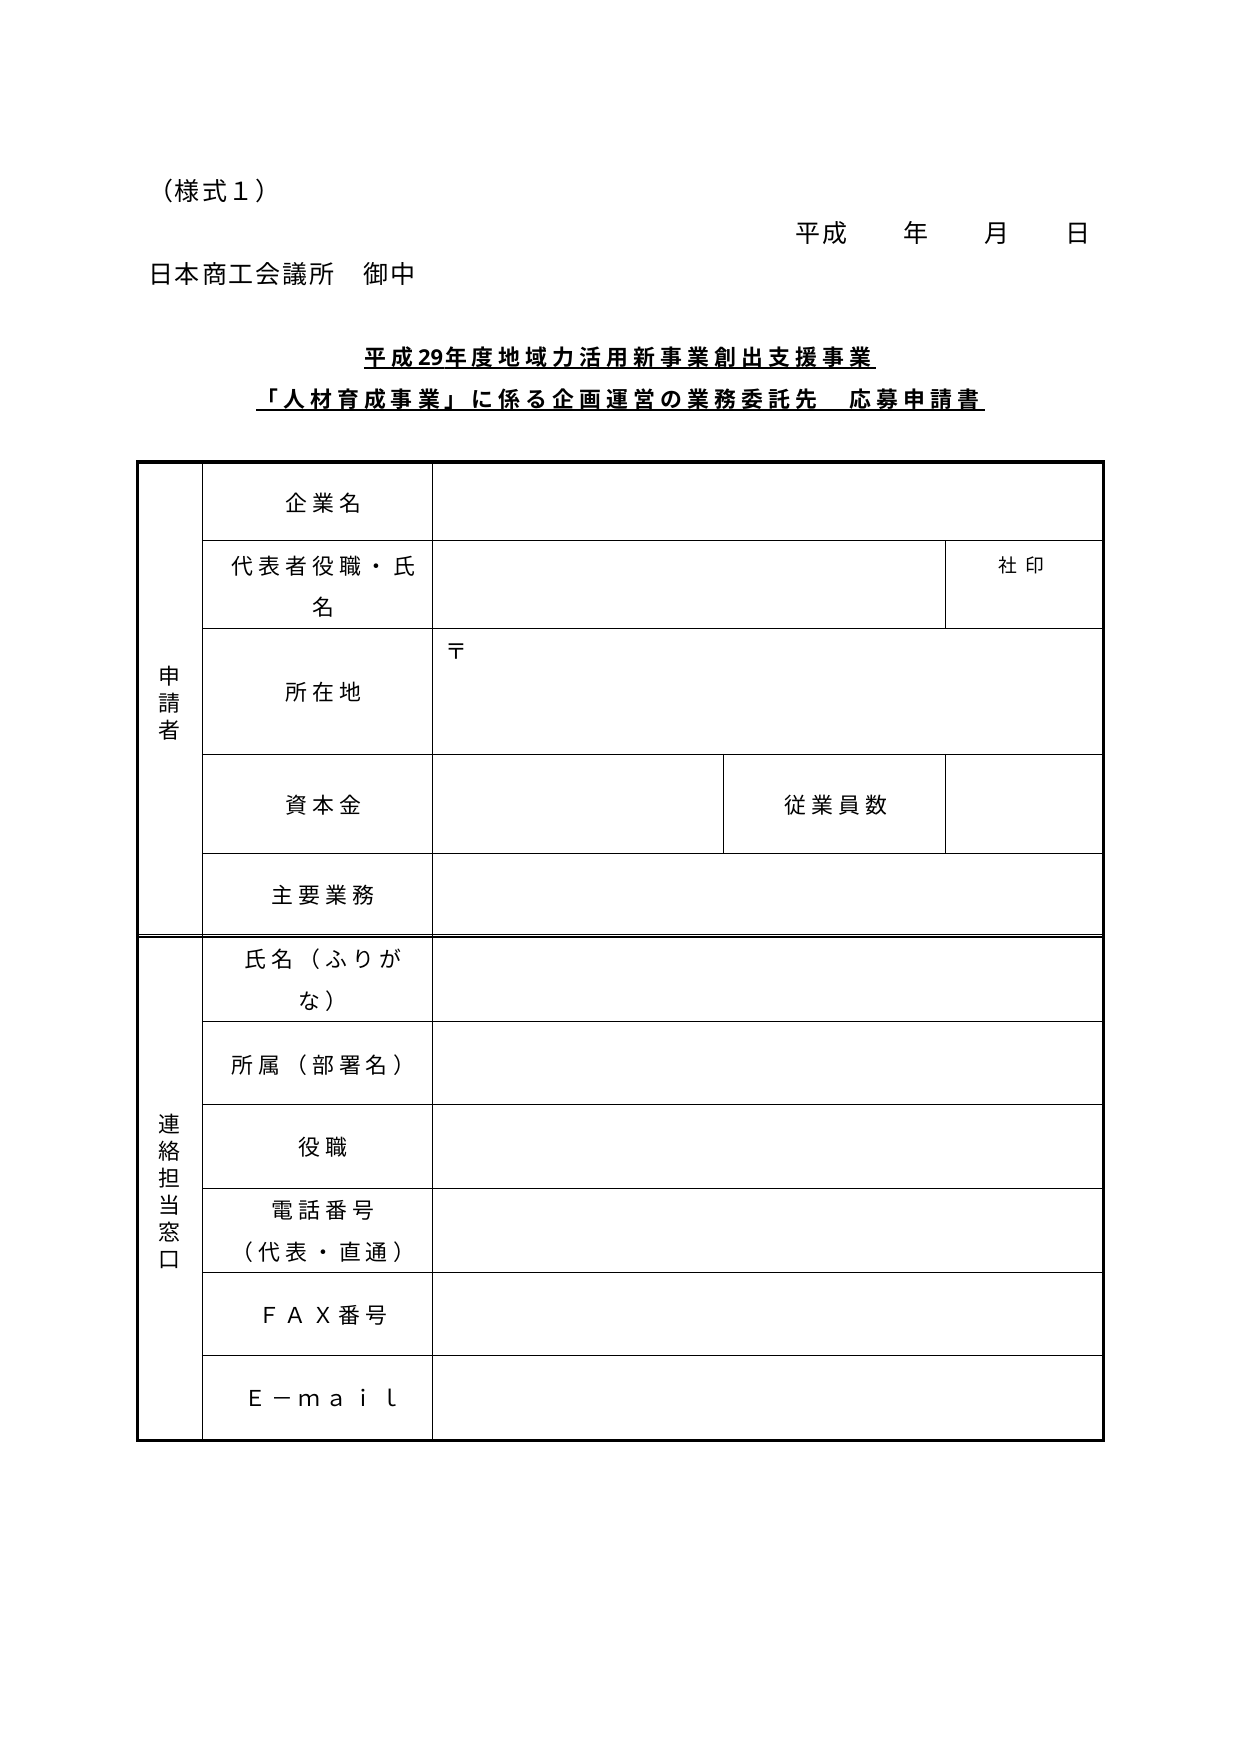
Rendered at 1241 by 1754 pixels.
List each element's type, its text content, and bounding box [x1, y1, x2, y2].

table_cell 従業員数 [724, 755, 945, 853]
text （様式１） [148, 169, 1092, 210]
table_cell 主要業務 [203, 854, 432, 934]
table_cell [946, 755, 1102, 853]
text 日本商工会議所 御中 [148, 252, 1092, 294]
table_cell 所在地 [203, 629, 432, 754]
table_cell 役職 [203, 1105, 432, 1187]
text 平成29年度地域力活用新事業創出支援事業 [148, 335, 1092, 377]
text 「人材育成事業」に係る企画運営の業務委託先 応募申請書 [148, 377, 1092, 419]
table_cell ＦＡＸ番号 [203, 1273, 432, 1355]
table_cell [433, 541, 945, 628]
table_header 企業名 [203, 464, 432, 540]
table_cell 連絡担当窓口 [139, 938, 202, 1438]
table_cell [433, 854, 1102, 934]
table_cell [433, 1105, 1102, 1187]
table_cell 代表者役職・氏名 [203, 541, 432, 628]
table_header 申請者 [139, 464, 202, 934]
table_cell [433, 1356, 1102, 1438]
table_cell Ｅ－ｍａｉｌ [203, 1356, 432, 1438]
table_header [433, 464, 1102, 540]
table_cell 電話番号 （代表・直通） [203, 1189, 432, 1272]
table_cell [433, 1273, 1102, 1355]
text 平成 年 月 日 [148, 210, 1092, 252]
table_cell [433, 1022, 1102, 1104]
table_cell 資本金 [203, 755, 432, 853]
table_cell [433, 755, 723, 853]
table_cell [433, 1189, 1102, 1272]
table_cell 社印 [946, 541, 1102, 628]
table_cell 所属（部署名） [203, 1022, 432, 1104]
table_cell 氏名（ふりがな） [203, 938, 432, 1021]
table_cell [433, 938, 1102, 1021]
table_cell 〒 [433, 629, 1102, 754]
